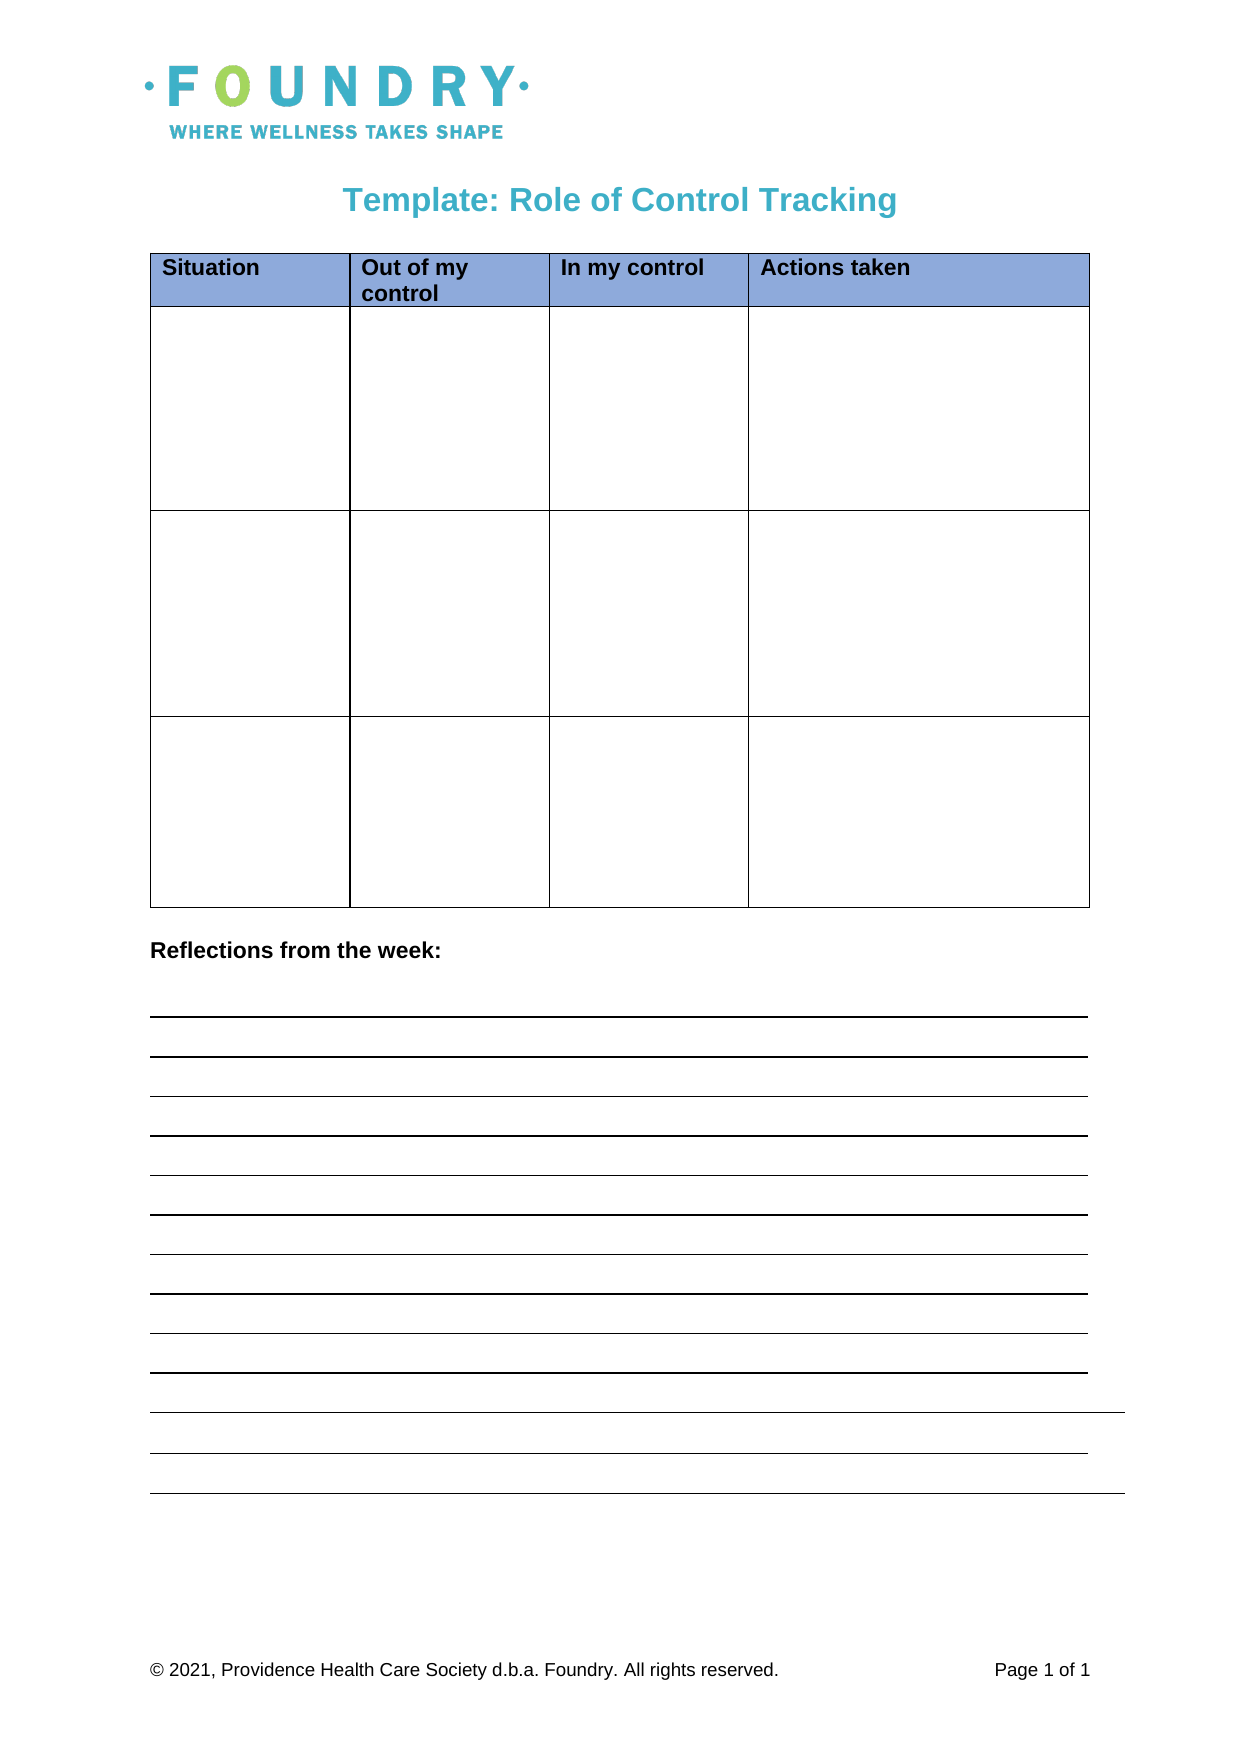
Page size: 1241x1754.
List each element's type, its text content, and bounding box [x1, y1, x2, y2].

text Template: Role of Control Tracking [150, 181, 1090, 219]
table_cell [351, 511, 549, 716]
table_header Situation [151, 254, 349, 306]
table_cell [749, 511, 1089, 716]
picture [135, 52, 538, 153]
table_header Out of my control [351, 254, 549, 306]
text Reflections from the week: [150, 937, 1090, 963]
table_cell [550, 307, 748, 509]
table_cell [550, 511, 748, 716]
table_header Actions taken [749, 254, 1089, 306]
table_cell [351, 717, 549, 907]
table_cell [151, 717, 349, 907]
table_cell [550, 717, 748, 907]
table_cell [749, 717, 1089, 907]
table_cell [351, 307, 549, 509]
table_cell [749, 307, 1089, 509]
table_header In my control [550, 254, 748, 306]
table_cell [151, 307, 349, 509]
table_cell [151, 511, 349, 716]
